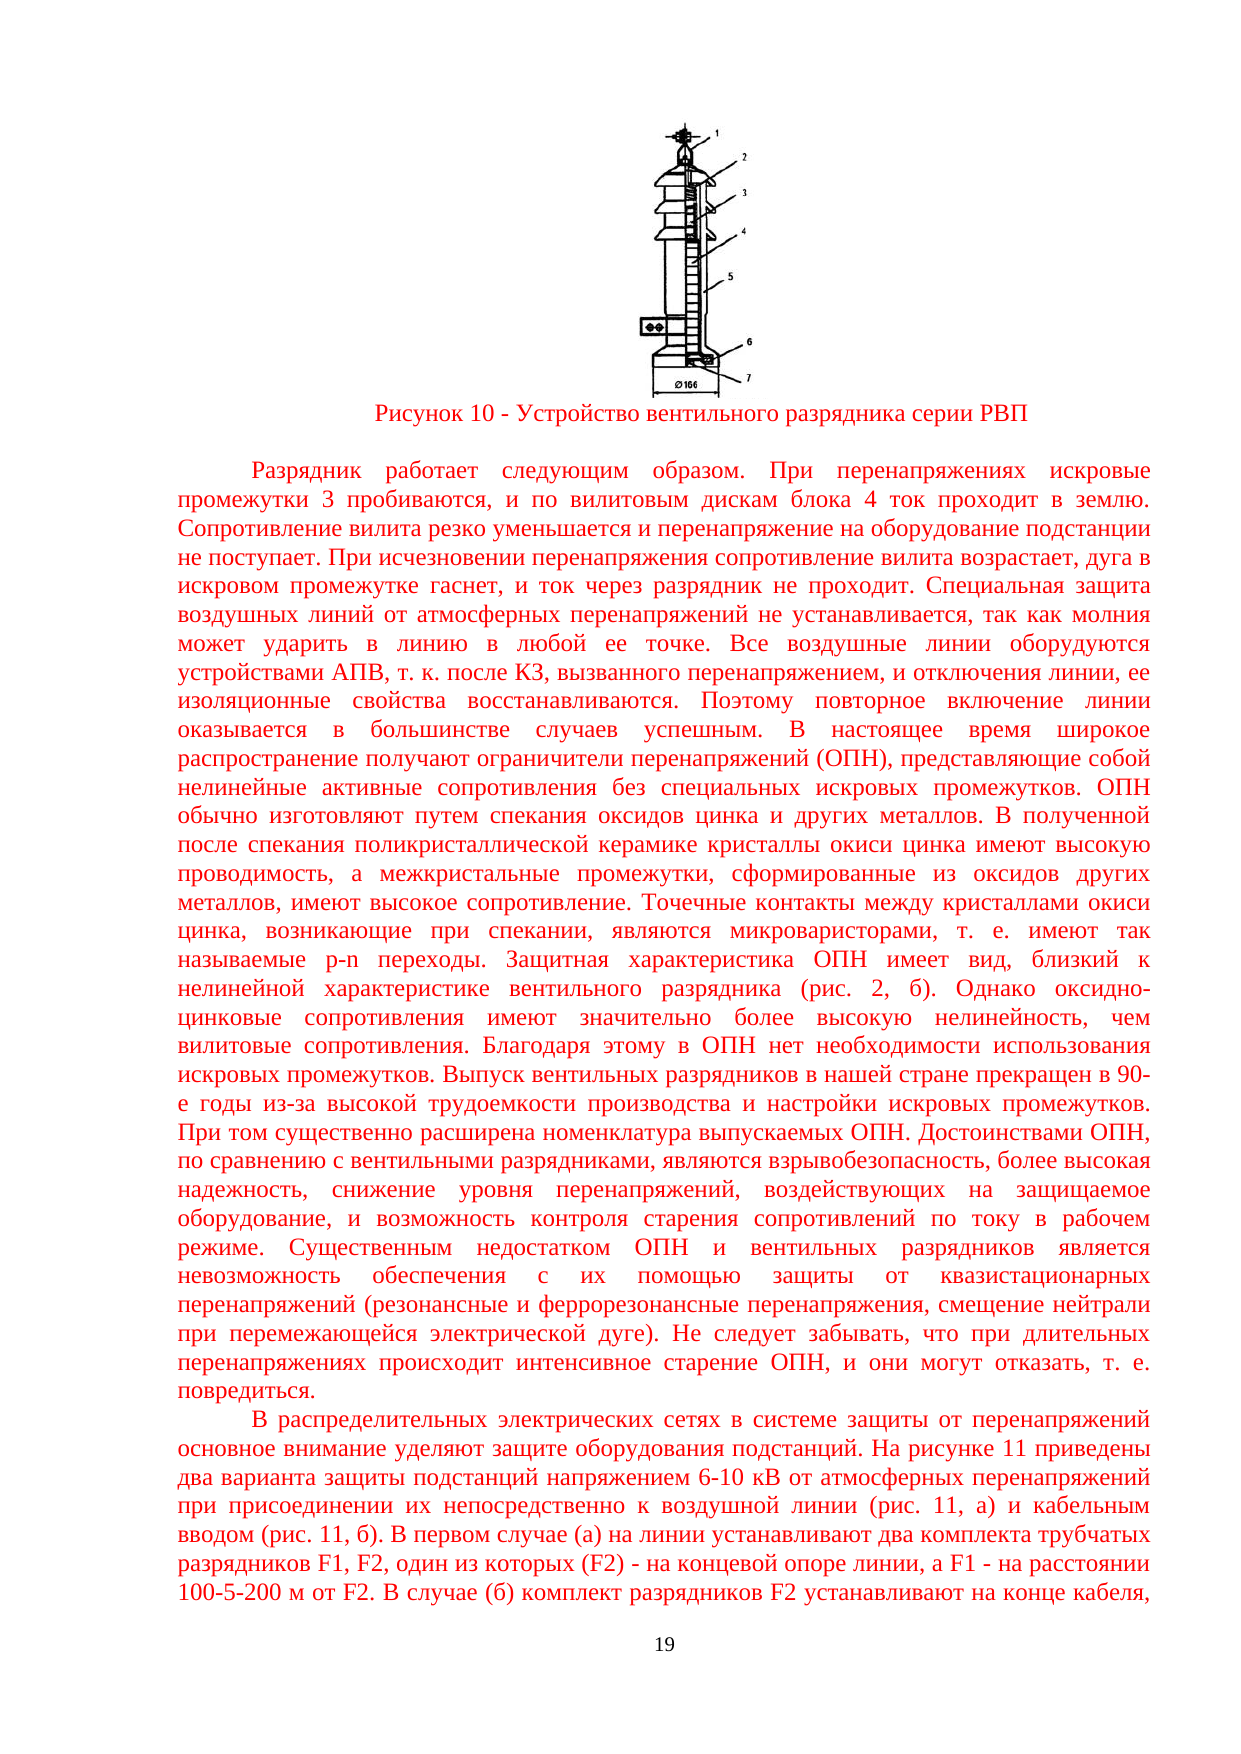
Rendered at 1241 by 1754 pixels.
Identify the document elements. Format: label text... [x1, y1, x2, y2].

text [177, 1404, 1152, 1606]
picture [630, 118, 773, 399]
text Разрядник работает следующим образом. При перенапряжениях искровые промежутки 3 пробиваются, и по вилитовым дискам блока 4 ток проходит в землю. Сопротивление вилита резко уменьшается и перенапряжение на оборудование подстанции не поступает. При исчезновении перенапряжения сопротивление вилита возрастает, дуга в искровом промежутке гаснет, и ток через разрядник не проходит. Специальная защита воздушных линий от атмосферных перенапряжений не устанавливается, так как молния может ударить в линию в любой ее точке. Все воздушные линии оборудуются устройствами АПВ, т. к. после КЗ, вызванного перенапряжением, и отключения линии, ее изоляционные свойства восстанавливаются. Поэтому повторное включение линии оказывается в большинстве случаев успешным. В настоящее время широкое распространение получают ограничители перенапряжений (ОПН), представляющие собой нелинейные активные сопротивления без специальных искровых промежутков. ОПН обычно изготовляют путем спекания оксидов цинка и других металлов. В полученной после спекания поликристаллической керамике кристаллы окиси цинка имеют высокую проводимость, а межкристальные промежутки, сформированные из оксидов других металлов, имеют высокое сопротивление. Точечные контакты между кристаллами окиси цинка, возникающие при спекании, являются микроваристорами, т. е. имеют так называемые р-n переходы. Защитная характеристика ОПН имеет вид, близкий к нелинейной характеристике вентильного разрядника (рис. 2, б). Однако оксидно-цинковые сопротивления имеют значительно более высокую нелинейность, чем вилитовые сопротивления. Благодаря этому в ОПН нет необходимости использования искровых промежутков. Выпуск вентильных разрядников в нашей стране прекращен в 90-е годы из-за высокой трудоемкости производства и настройки искровых промежутков. При том существенно расширена номенклатура выпускаемых ОПН. Достоинствами ОПН, по сравнению с вентильными разрядниками, являются взрывобезопасность, более высокая надежность, снижение уровня перенапряжений, воздействующих на защищаемое оборудование, и возможность контроля старения сопротивлений по току в рабочем режиме. Существенным недостатком ОПН и вентильных разрядников является невозможность обеспечения с их помощью защиты от квазистационарных перенапряжений (резонансные и феррорезонансные перенапряжения, смещение нейтрали при перемежающейся электрической дуге). Не следует забывать, что при длительных перенапряжениях происходит интенсивное старение ОПН, и они могут отказать, т. е. повредиться. [177, 456, 1152, 1404]
text Рисунок 10 - Устройство вентильного разрядника серии РВП [177, 398, 1152, 427]
